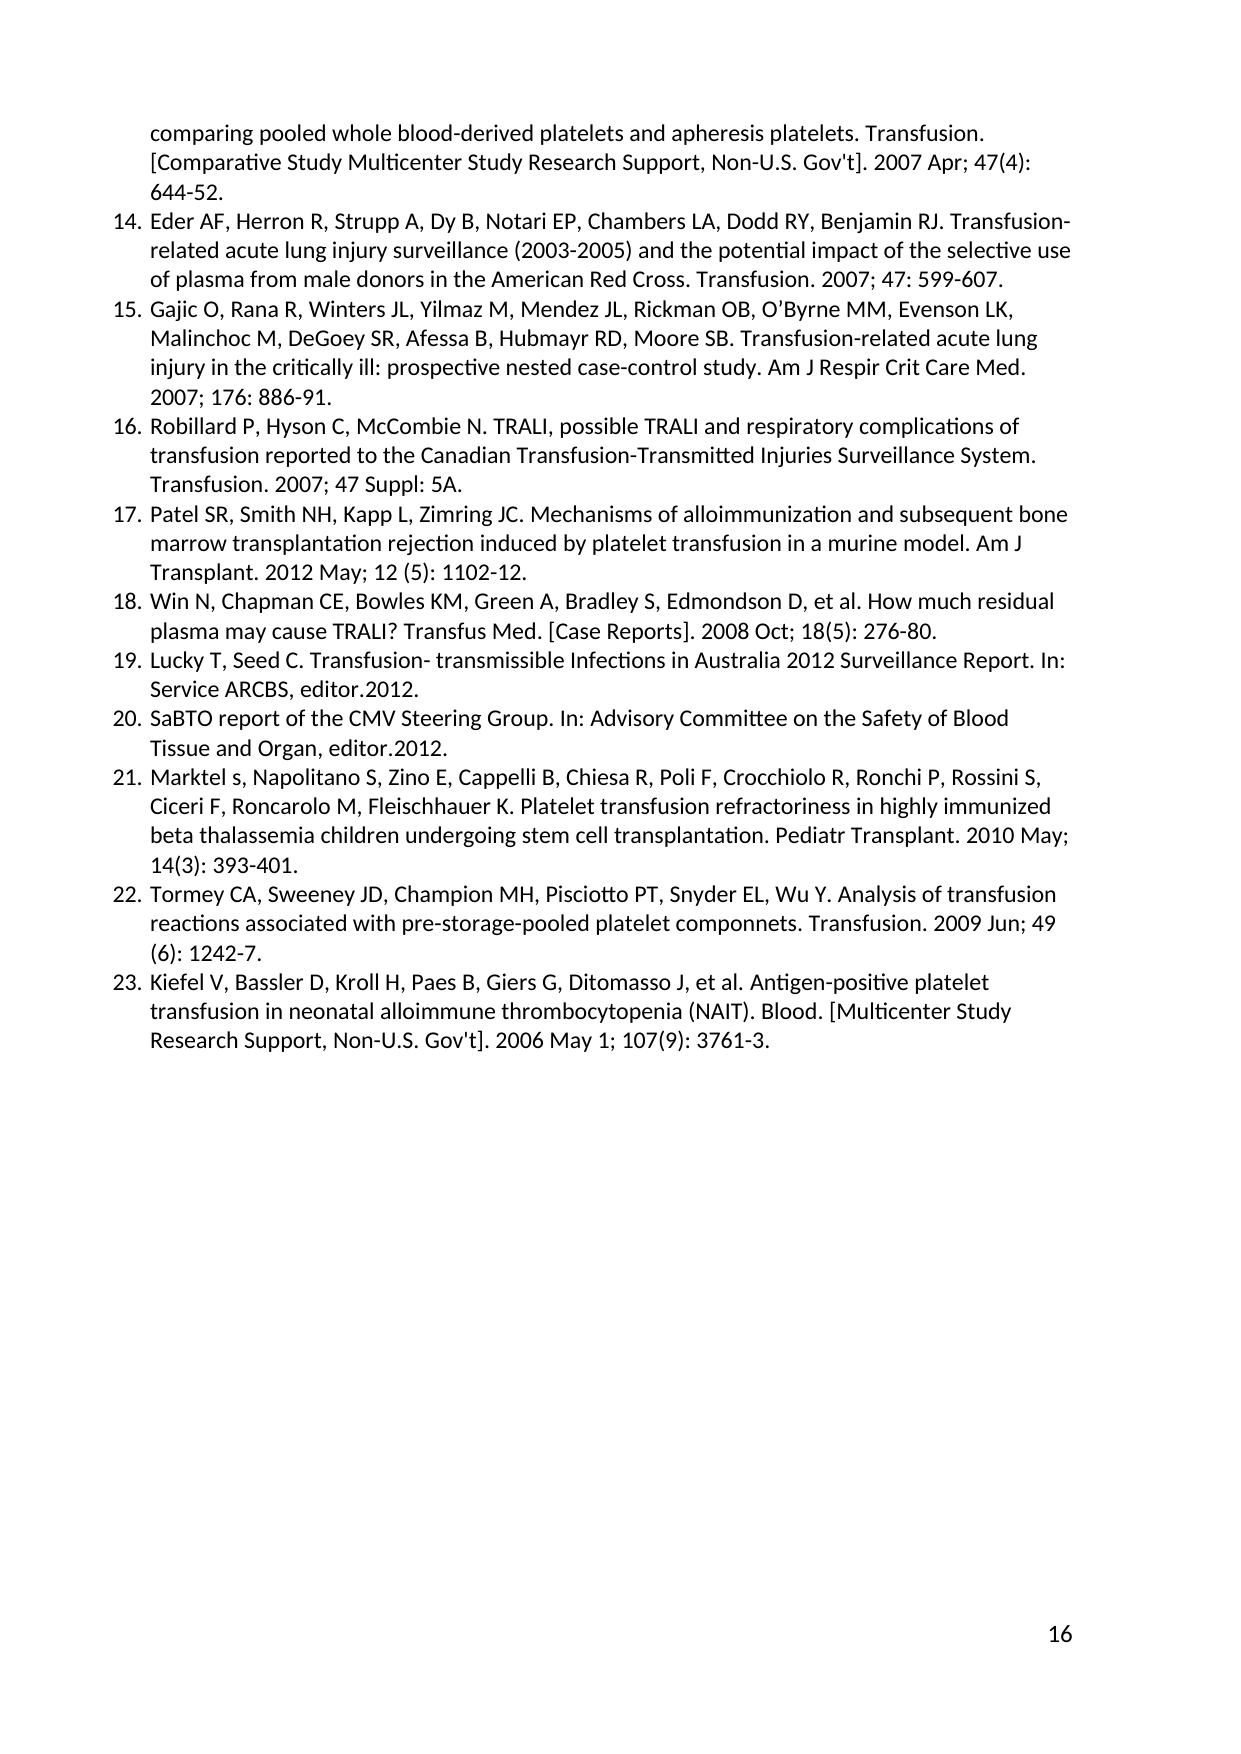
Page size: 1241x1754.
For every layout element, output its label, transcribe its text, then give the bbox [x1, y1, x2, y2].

list Eder AF, Herron R, Strupp A, Dy B, Notari EP, Chambers LA, Dodd RY, Benjamin RJ. Transfusion-related acute lung injury surveillance (2003-2005) and the potential impact of the selective use of plasma from male donors in the American Red Cross. Transfusion. 2007; 47: 599-607. [112, 206, 1072, 294]
list SaBTO report of the CMV Steering Group. In: Advisory Committee on the Safety of Blood Tissue and Organ, editor.2012. [112, 703, 1072, 762]
list Tormey CA, Sweeney JD, Champion MH, Pisciotto PT, Snyder EL, Wu Y. Analysis of transfusion reactions associated with pre-storage-pooled platelet componnets. Transfusion. 2009 Jun; 49 (6): 1242-7. [112, 879, 1072, 967]
list Patel SR, Smith NH, Kapp L, Zimring JC. Mechanisms of alloimmunization and subsequent bone marrow transplantation rejection induced by platelet transfusion in a murine model. Am J Transplant. 2012 May; 12 (5): 1102-12. [112, 499, 1072, 586]
list Robillard P, Hyson C, McCombie N. TRALI, possible TRALI and respiratory complications of transfusion reported to the Canadian Transfusion-Transmitted Injuries Surveillance System. Transfusion. 2007; 47 Suppl: 5A. [112, 411, 1072, 499]
list Marktel s, Napolitano S, Zino E, Cappelli B, Chiesa R, Poli F, Crocchiolo R, Ronchi P, Rossini S, Ciceri F, Roncarolo M, Fleischhauer K. Platelet transfusion refractoriness in highly immunized beta thalassemia children undergoing stem cell transplantation. Pediatr Transplant. 2010 May; 14(3): 393-401. [112, 762, 1072, 879]
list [112, 118, 1072, 206]
list Win N, Chapman CE, Bowles KM, Green A, Bradley S, Edmondson D, et al. How much residual plasma may cause TRALI? Transfus Med. [Case Reports]. 2008 Oct; 18(5): 276-80. [112, 586, 1072, 645]
list Gajic O, Rana R, Winters JL, Yilmaz M, Mendez JL, Rickman OB, O’Byrne MM, Evenson LK, Malinchoc M, DeGoey SR, Afessa B, Hubmayr RD, Moore SB. Transfusion-related acute lung injury in the critically ill: prospective nested case-control study. Am J Respir Crit Care Med. 2007; 176: 886-91. [112, 294, 1072, 411]
list Lucky T, Seed C. Transfusion- transmissible Infections in Australia 2012 Surveillance Report. In: Service ARCBS, editor.2012. [112, 645, 1072, 703]
list Kiefel V, Bassler D, Kroll H, Paes B, Giers G, Ditomasso J, et al. Antigen-positive platelet transfusion in neonatal alloimmune thrombocytopenia (NAIT). Blood. [Multicenter Study Research Support, Non-U.S. Gov't]. 2006 May 1; 107(9): 3761-3. [112, 967, 1072, 1055]
